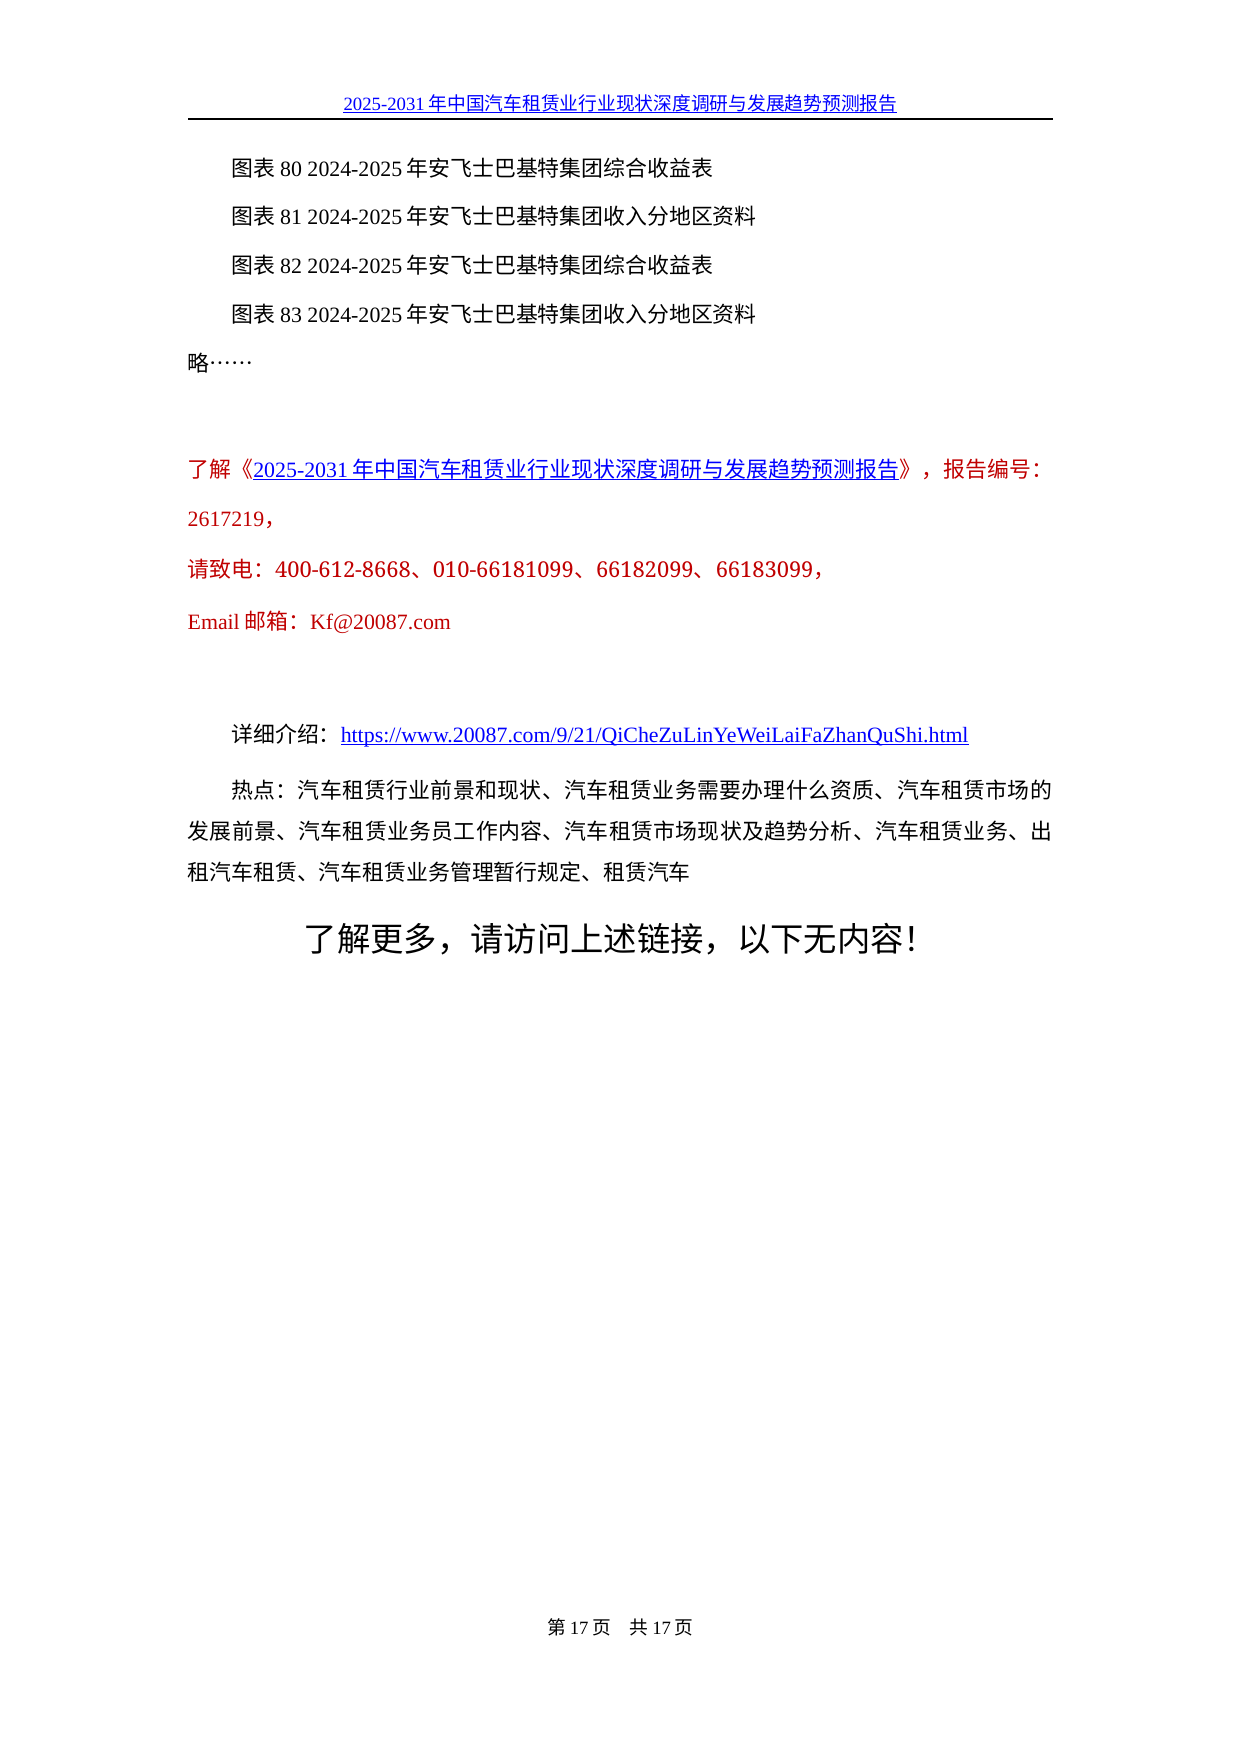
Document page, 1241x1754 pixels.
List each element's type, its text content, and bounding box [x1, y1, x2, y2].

text 详细介绍：https://www.20087.com/9/21/QiCheZuLinYeWeiLaiFaZhanQuShi.html [187, 716, 1053, 749]
text 了解《2025-2031年中国汽车租赁业行业现状深度调研与发展趋势预测报告》，报告编号：2617219， [187, 452, 1053, 533]
text 请致电：400-612-8668、010-66181099、66182099、66183099， [187, 552, 1053, 584]
text 热点：汽车租赁行业前景和现状、汽车租赁业务需要办理什么资质、汽车租赁市场的发展前景、汽车租赁业务员工作内容、汽车租赁市场现状及趋势分析、汽车租赁业务、出租汽车租赁、汽车租赁业务管理暂行规定、租赁汽车 [187, 773, 1053, 887]
title 了解更多，请访问上述链接，以下无内容！ [187, 904, 1053, 969]
text Email邮箱：Kf@20087.com [187, 603, 1053, 636]
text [187, 150, 1053, 378]
